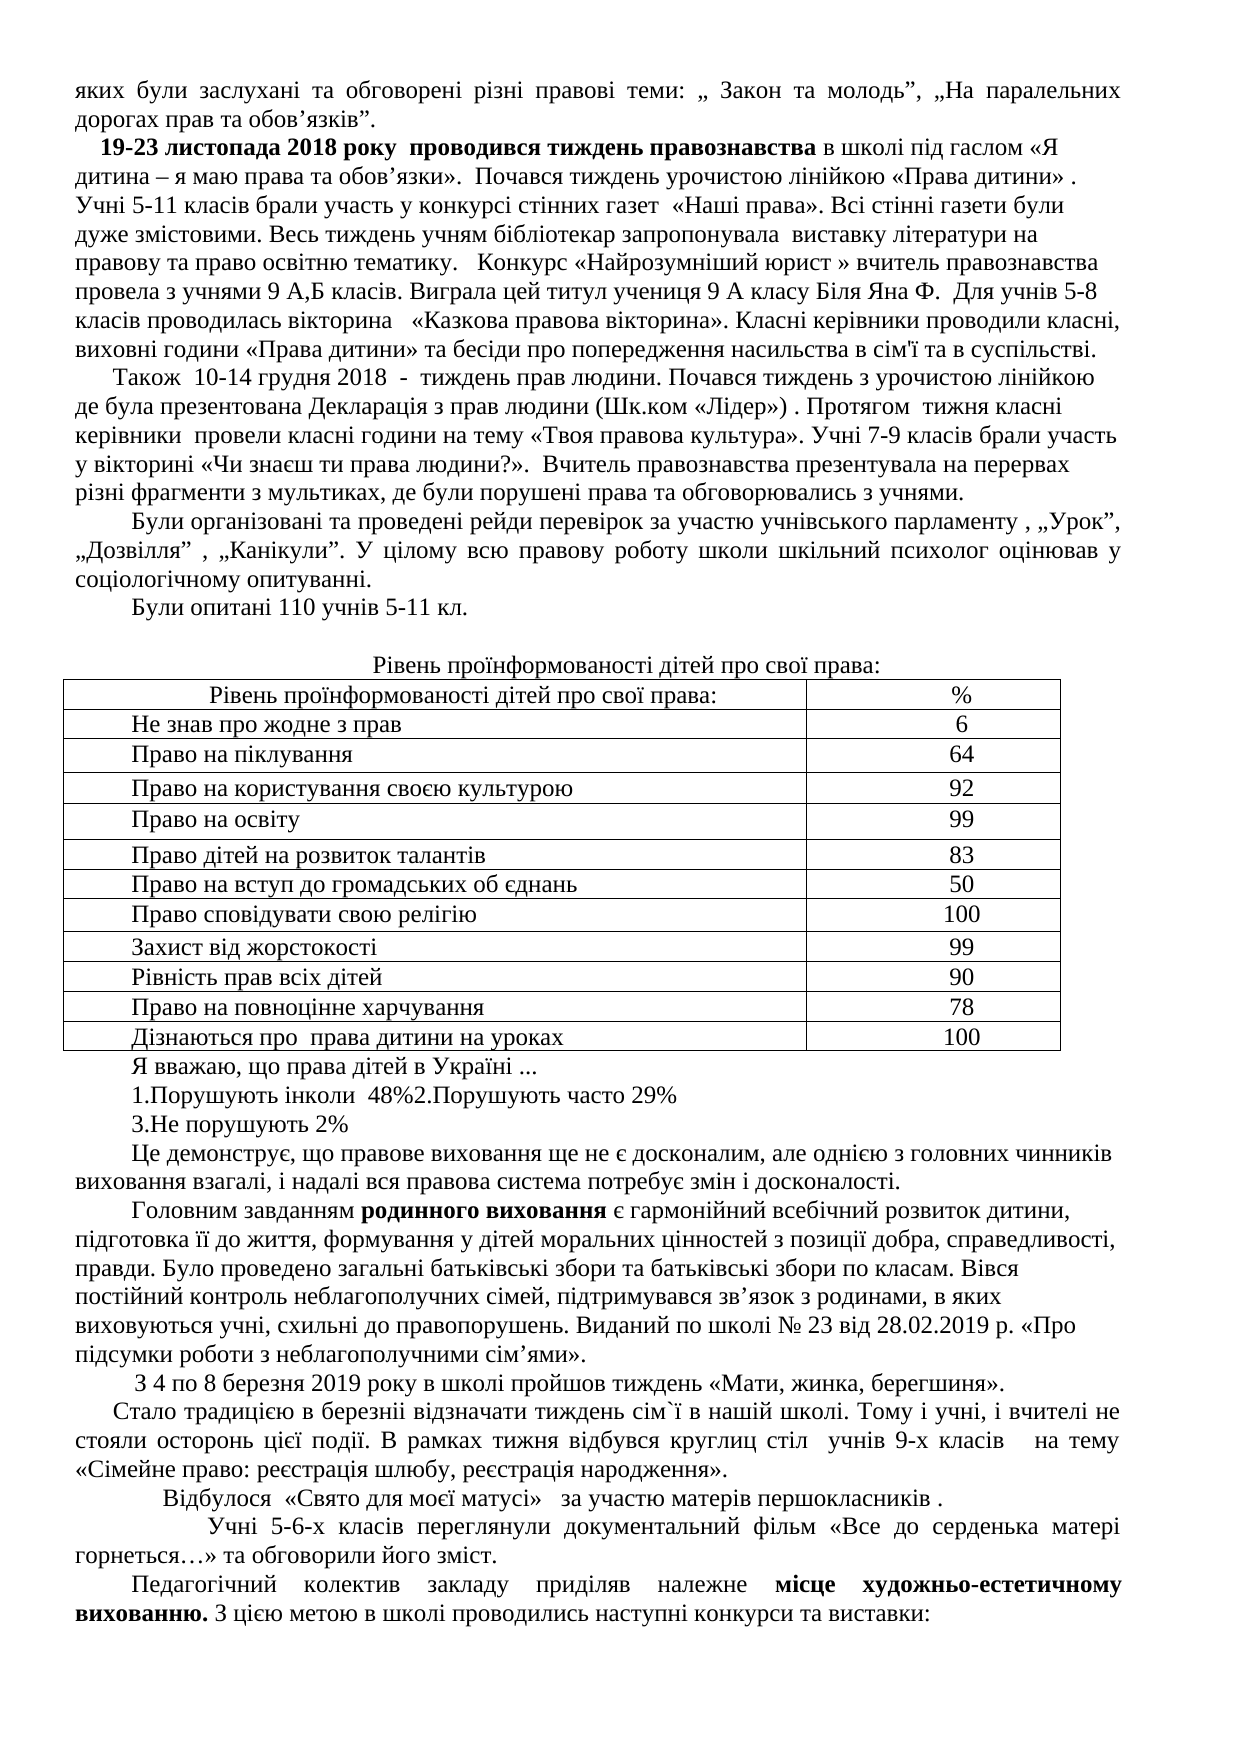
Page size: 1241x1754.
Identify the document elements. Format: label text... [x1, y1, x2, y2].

text Відбулося «Свято для моєї матусі» за участю матерів першокласників . [75, 1483, 1122, 1511]
text Стало традицією в березніі відзначати тиждень сім`ї в нашій школі. Тому і учні, і вчителі не стояли осторонь цієї події. В рамках тижня відбувся круглиц стіл учнів 9-х класів на тему «Сімейне право: реєстрація шлюбу, реєстрація народження». [75, 1396, 1122, 1483]
table_cell Захист від жорстокості [64, 932, 806, 961]
table_cell Право дітей на розвиток талантів [64, 840, 806, 868]
table_cell 64 [807, 739, 1060, 772]
text 3.Не порушують 2% [75, 1109, 1122, 1138]
text З 4 по 8 березня 2019 року в школі пройшов тиждень «Мати, жинка, берегшиня». [75, 1368, 1122, 1396]
table_cell Право на повноцінне харчування [64, 992, 806, 1021]
table_cell Не знав про жодне з прав [64, 710, 806, 738]
text Також 10-14 грудня 2018 - тиждень прав людини. Почався тиждень з урочистою лінійкою де була презентована Декларація з прав людини (Шк.ком «Лідер») . Протягом тижня класні керівники провели класні години на тему «Твоя правова культура». Учні 7-9 класів брали участь у вікторині «Чи знаєш ти права людини?». Вчитель правознавства презентувала на перервах різні фрагменти з мультиках, де були порушені права та обговорювались з учнями. [75, 362, 1122, 506]
table_cell Право на піклування [64, 739, 806, 772]
table_cell 100 [807, 899, 1060, 931]
table_cell 78 [807, 992, 1060, 1021]
text Були опитані 110 учнів 5-11 кл. [75, 592, 1122, 621]
text 19-23 листопада 2018 року проводився тиждень правознавства в школі під гаслом «Я дитина – я маю права та обов’язки». Почався тиждень урочистою лінійкою «Права дитини» . Учні 5-11 класів брали участь у конкурсі стінних газет «Наші права». Всі стінні газети були дуже змістовими. Весь тиждень учням бібліотекар запропонувала виставку літератури на правову та право освітню тематику. Конкурс «Найрозумніший юрист » вчитель правознавства провела з учнями 9 А,Б класів. Виграла цей титул учениця 9 А класу Біля Яна Ф. Для учнів 5-8 класів проводилась вікторина «Казкова правова вікторина». Класні керівники проводили класні, виховні години «Права дитини» та бесіди про попередження насильства в сім'ї та в суспільстві. [75, 132, 1122, 362]
text Головним завданням родинного виховання є гармонійний всебічний розвиток дитини, підготовка її до життя, формування у дітей моральних цінностей з позиції добра, справедливості, правди. Було проведено загальні батьківські збори та батьківські збори по класам. Вівся постійний контроль неблагополучних сімей, підтримувався зв’язок з родинами, в яких виховуються учні, схильні до правопорушень. Виданий по школі № 23 від 28.02.2019 р. «Про підсумки роботи з неблагополучними сім’ями». [75, 1195, 1122, 1368]
table_cell 83 [807, 840, 1060, 868]
text Педагогічний колектив закладу приділяв належне місце художньо-естетичному вихованню. З цією метою в школі проводились наступні конкурси та виставки: [75, 1569, 1122, 1626]
text Учні 5-6-х класів переглянули документальний фільм «Все до серденька матері горнеться…» та обговорили його зміст. [75, 1511, 1122, 1569]
table_cell 50 [807, 870, 1060, 898]
table_cell 92 [807, 773, 1060, 803]
table_cell Рівність прав всіх дітей [64, 962, 806, 991]
table_cell Право на вступ до громадських об єднань [64, 870, 806, 898]
table_cell 99 [807, 932, 1060, 961]
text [75, 75, 1122, 132]
table_header Рівень проїнформованості дітей про свої права: [64, 680, 806, 708]
text Рівень проїнформованості дітей про свої права: [75, 650, 1122, 679]
table_cell Право на освіту [64, 804, 806, 839]
table_cell 90 [807, 962, 1060, 991]
table_cell Право на користування своєю культурою [64, 773, 806, 803]
text Це демонструє, що правове виховання ще не є досконалим, але однією з головних чинників виховання взагалі, і надалі вся правова система потребує змін і досконалості. [75, 1138, 1122, 1195]
table_cell 100 [807, 1022, 1060, 1050]
table_header % [807, 680, 1060, 708]
table_cell Дізнаються про права дитини на уроках [64, 1022, 806, 1050]
table_cell 99 [807, 804, 1060, 839]
text 1.Порушують інколи 48%2.Порушують часто 29% [75, 1080, 1122, 1109]
table_cell Право сповідувати свою релігію [64, 899, 806, 931]
text Були організовані та проведені рейди перевірок за участю учнівського парламенту , „Урок”, „Дозвілля” , „Канікули”. У цілому всю правову роботу школи шкільний психолог оцінював у соціологічному опитуванні. [75, 506, 1122, 592]
text Я вважаю, що права дітей в Україні ... [75, 1051, 1122, 1080]
table_cell 6 [807, 710, 1060, 738]
